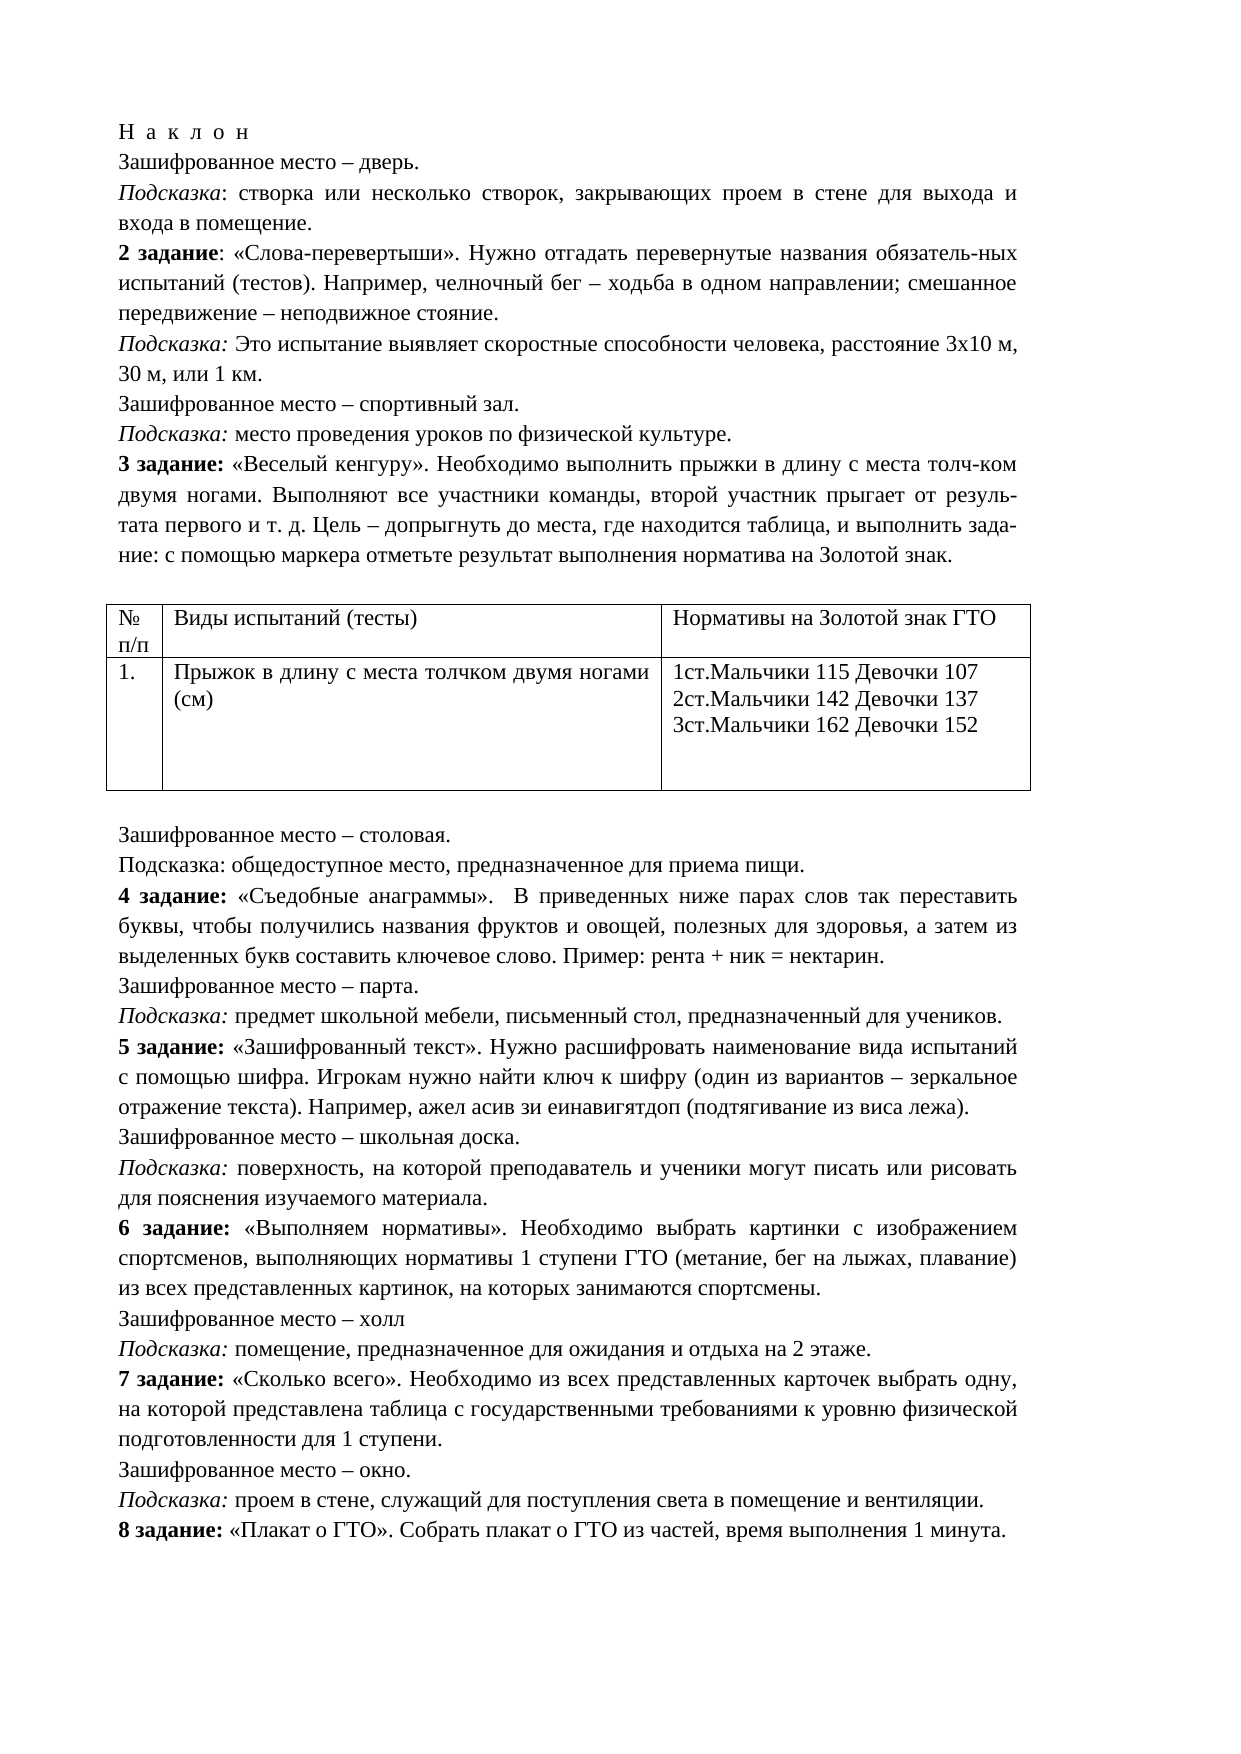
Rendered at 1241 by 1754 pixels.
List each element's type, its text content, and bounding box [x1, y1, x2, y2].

text Зашифрованное место – дверь. [118, 148, 1019, 175]
text Подсказка: поверхность, на которой преподаватель и ученики могут писать или рисовать для пояснения изучаемого материала. [118, 1153, 1019, 1210]
text 8 задание: «Плакат о ГТО». Собрать плакат о ГТО из частей, время выполнения 1 минута. [118, 1516, 1019, 1542]
text Зашифрованное место – школьная доска. [118, 1123, 1019, 1150]
text Зашифрованное место – окно. [118, 1456, 1019, 1482]
text Подсказка: Это испытание выявляет скоростные способности человека, расстояние 3х10 м, 30 м, или 1 км. [118, 329, 1019, 386]
table_header Виды испытаний (тесты) [163, 605, 661, 657]
text Зашифрованное место – парта. [118, 972, 1019, 999]
table_cell 1. [107, 658, 162, 790]
text 7 задание: «Сколько всего». Необходимо из всех представленных карточек выбрать одну, на которой представлена таблица с государственными требованиями к уровню физической подготовленности для 1 ступени. [118, 1365, 1019, 1452]
text Подсказка: место проведения уроков по физической культуре. [118, 420, 1019, 447]
table_header Нормативы на Золотой знак ГТО [662, 605, 1030, 657]
text Зашифрованное место – столовая. [118, 821, 1019, 848]
text 5 задание: «Зашифрованный текст». Нужно расшифровать наименование вида испытаний с помощью шифра. Игрокам нужно найти ключ к шифру (один из вариантов – зеркальное отражение текста). Например, ажел асив зи еинавигятдоп (подтягивание из виса лежа). [118, 1033, 1019, 1119]
text Подсказка: створка или несколько створок, закрывающих проем в стене для выхода и входа в помещение. [118, 178, 1019, 235]
text Подсказка: проем в стене, служащий для поступления света в помещение и вентиляции. [118, 1486, 1019, 1512]
text 2 задание: «Слова-перевертыши». Нужно отгадать перевернутые названия обязатель-ных испытаний (тестов). Например, челночный бег – ходьба в одном направлении; смешанное передвижение – неподвижное стояние. [118, 239, 1019, 326]
text Н а к л о н [118, 118, 1019, 144]
text Зашифрованное место – спортивный зал. [118, 390, 1019, 416]
text 3 задание: «Веселый кенгуру». Необходимо выполнить прыжки в длину с места толч-ком двумя ногами. Выполняют все участники команды, второй участник прыгает от резуль-тата первого и т. д. Цель – допрыгнуть до места, где находится таблица, и выполнить зада-ние: с помощью маркера отметьте результат выполнения норматива на Золотой знак. [118, 450, 1019, 567]
text 6 задание: «Выполняем нормативы». Необходимо выбрать картинки с изображением спортсменов, выполняющих нормативы 1 ступени ГТО (метание, бег на лыжах, плавание) из всех представленных картинок, на которых занимаются спортсмены. [118, 1214, 1019, 1301]
text Подсказка: общедоступное место, предназначенное для приема пищи. [118, 851, 1019, 878]
text Подсказка: предмет школьной мебели, письменный стол, предназначенный для учеников. [118, 1002, 1019, 1029]
text Подсказка: помещение, предназначенное для ожидания и отдыха на 2 этаже. [118, 1335, 1019, 1361]
text Зашифрованное место – холл [118, 1304, 1019, 1331]
text 4 задание: «Съедобные анаграммы». В приведенных ниже парах слов так переставить буквы, чтобы получились названия фруктов и овощей, полезных для здоровья, а затем из выделенных букв составить ключевое слово. Пример: рента + ник = нектарин. [118, 882, 1019, 968]
table_cell 1ст.Мальчики 115 Девочки 107 2ст.Мальчики 142 Девочки 137 3ст.Мальчики 162 Девочки 152 [662, 658, 1030, 790]
table_header № п/п [107, 605, 162, 657]
table_cell Прыжок в длину с места толчком двумя ногами (см) [163, 658, 661, 790]
